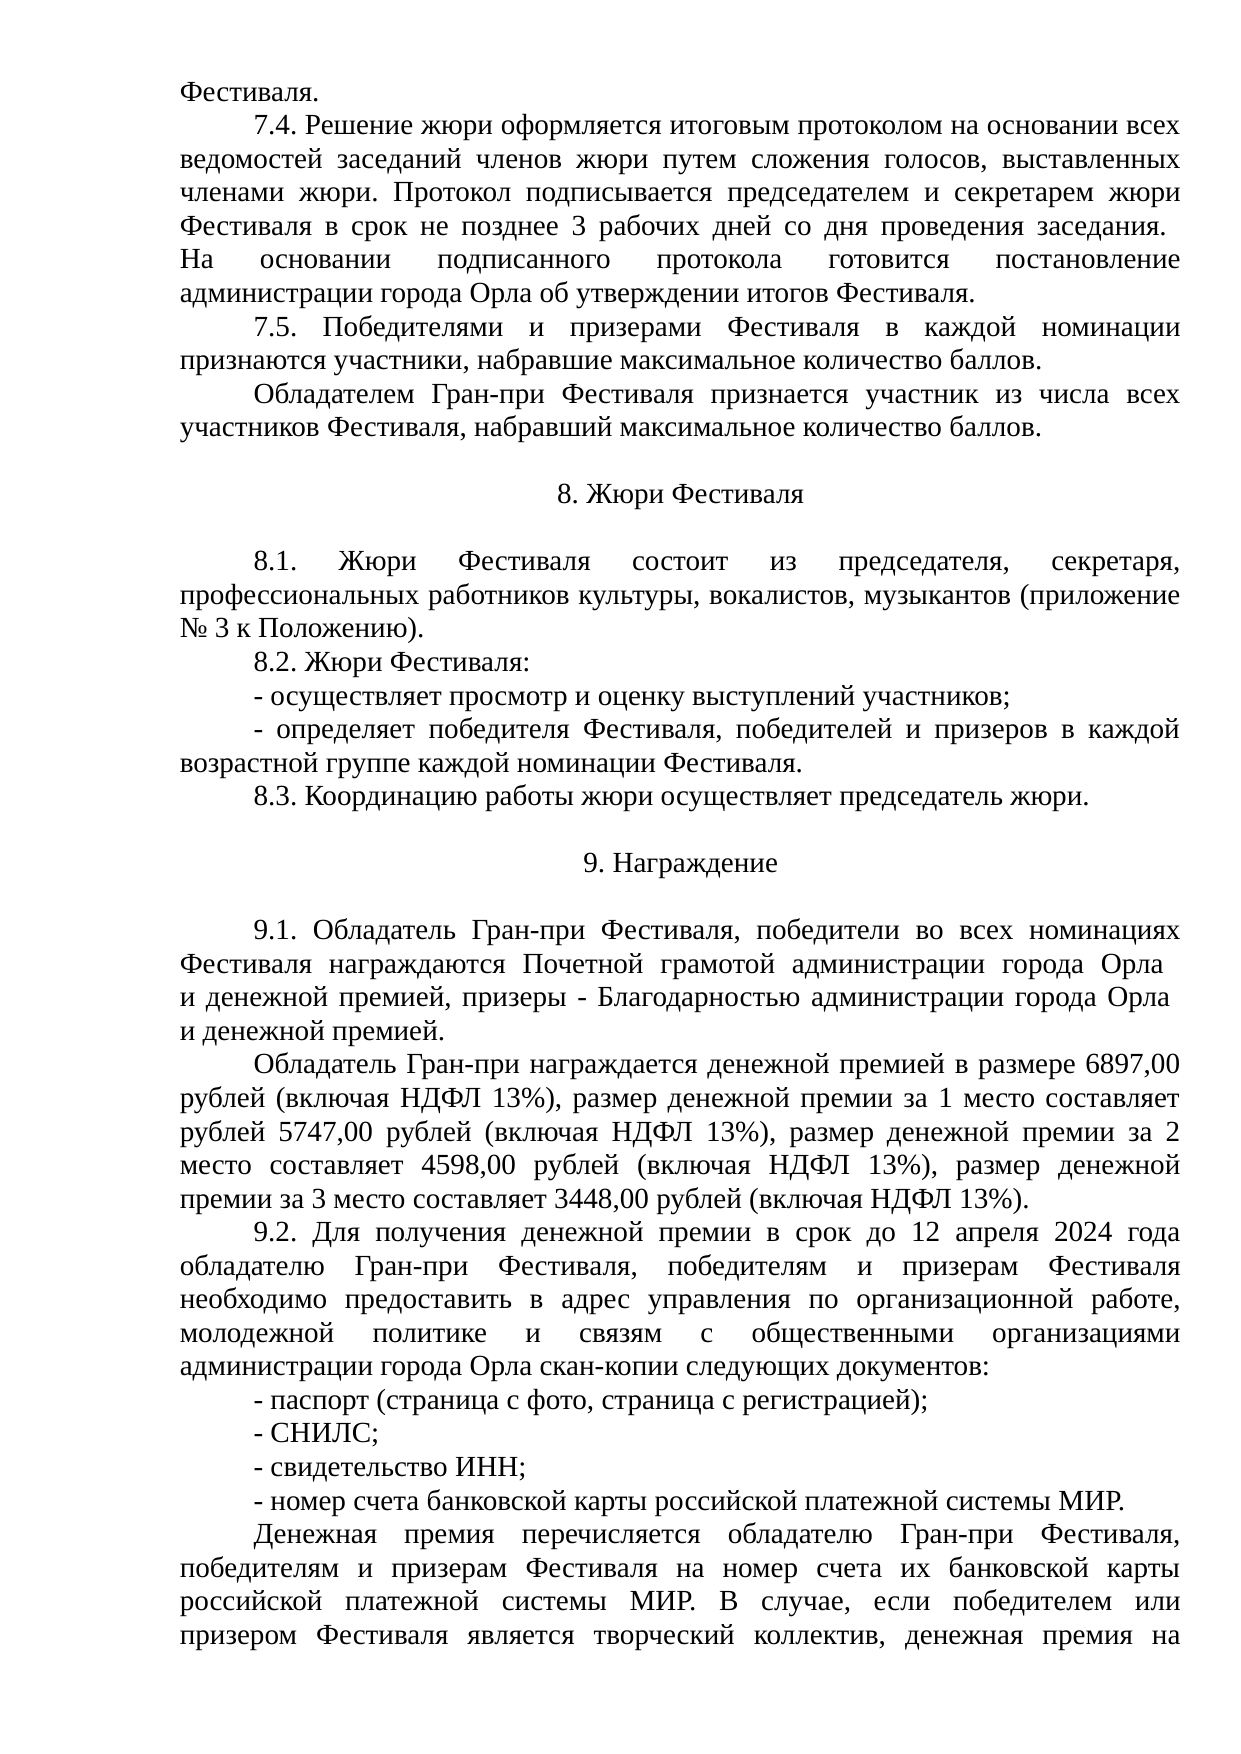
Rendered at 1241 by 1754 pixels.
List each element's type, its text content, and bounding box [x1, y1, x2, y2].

text 9.1. Обладатель Гран-при Фестиваля, победители во всех номинациях Фестиваля награждаются Почетной грамотой администрации города Орла и денежной премией, призеры - Благодарностью администрации города Орла и денежной премией. [179, 912, 1181, 1047]
text Обладатель Гран-при награждается денежной премией в размере 6897,00 рублей (включая НДФЛ 13%), размер денежной премии за 1 место составляет рублей 5747,00 рублей (включая НДФЛ 13%), размер денежной премии за 2 место составляет 4598,00 рублей (включая НДФЛ 13%), размер денежной премии за 3 место составляет 3448,00 рублей (включая НДФЛ 13%). [179, 1047, 1181, 1214]
text Обладателем Гран-при Фестиваля признается участник из числа всех участников Фестиваля, набравший максимальное количество баллов. [179, 376, 1181, 443]
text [179, 74, 1181, 107]
text 8.2. Жюри Фестиваля: [179, 644, 1181, 678]
text 8. Жюри Фестиваля [179, 476, 1181, 510]
text 7.5. Победителями и призерами Фестиваля в каждой номинации признаются участники, набравшие максимальное количество баллов. [179, 309, 1181, 376]
text 9. Награждение [179, 845, 1181, 879]
text - определяет победителя Фестиваля, победителей и призеров в каждой возрастной группе каждой номинации Фестиваля. [179, 711, 1181, 778]
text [179, 1516, 1181, 1650]
text - СНИЛС; [179, 1416, 1181, 1449]
text - паспорт (страница с фото, страница с регистрацией); [179, 1382, 1181, 1416]
text - свидетельство ИНН; [179, 1449, 1181, 1483]
text 8.3. Координацию работы жюри осуществляет председатель жюри. [179, 778, 1181, 812]
text - номер счета банковской карты российской платежной системы МИР. [179, 1483, 1181, 1516]
text 7.4. Решение жюри оформляется итоговым протоколом на основании всех ведомостей заседаний членов жюри путем сложения голосов, выставленных членами жюри. Протокол подписывается председателем и секретарем жюри Фестиваля в срок не позднее 3 рабочих дней со дня проведения заседания. На основании подписанного протокола готовится постановление администрации города Орла об утверждении итогов Фестиваля. [179, 107, 1181, 309]
text 8.1. Жюри Фестиваля состоит из председателя, секретаря, профессиональных работников культуры, вокалистов, музыкантов (приложение № 3 к Положению). [179, 543, 1181, 644]
text - осуществляет просмотр и оценку выступлений участников; [179, 678, 1181, 711]
text 9.2. Для получения денежной премии в срок до 12 апреля 2024 года обладателю Гран-при Фестиваля, победителям и призерам Фестиваля необходимо предоставить в адрес управления по организационной работе, молодежной политике и связям с общественными организациями администрации города Орла скан-копии следующих документов: [179, 1214, 1181, 1382]
